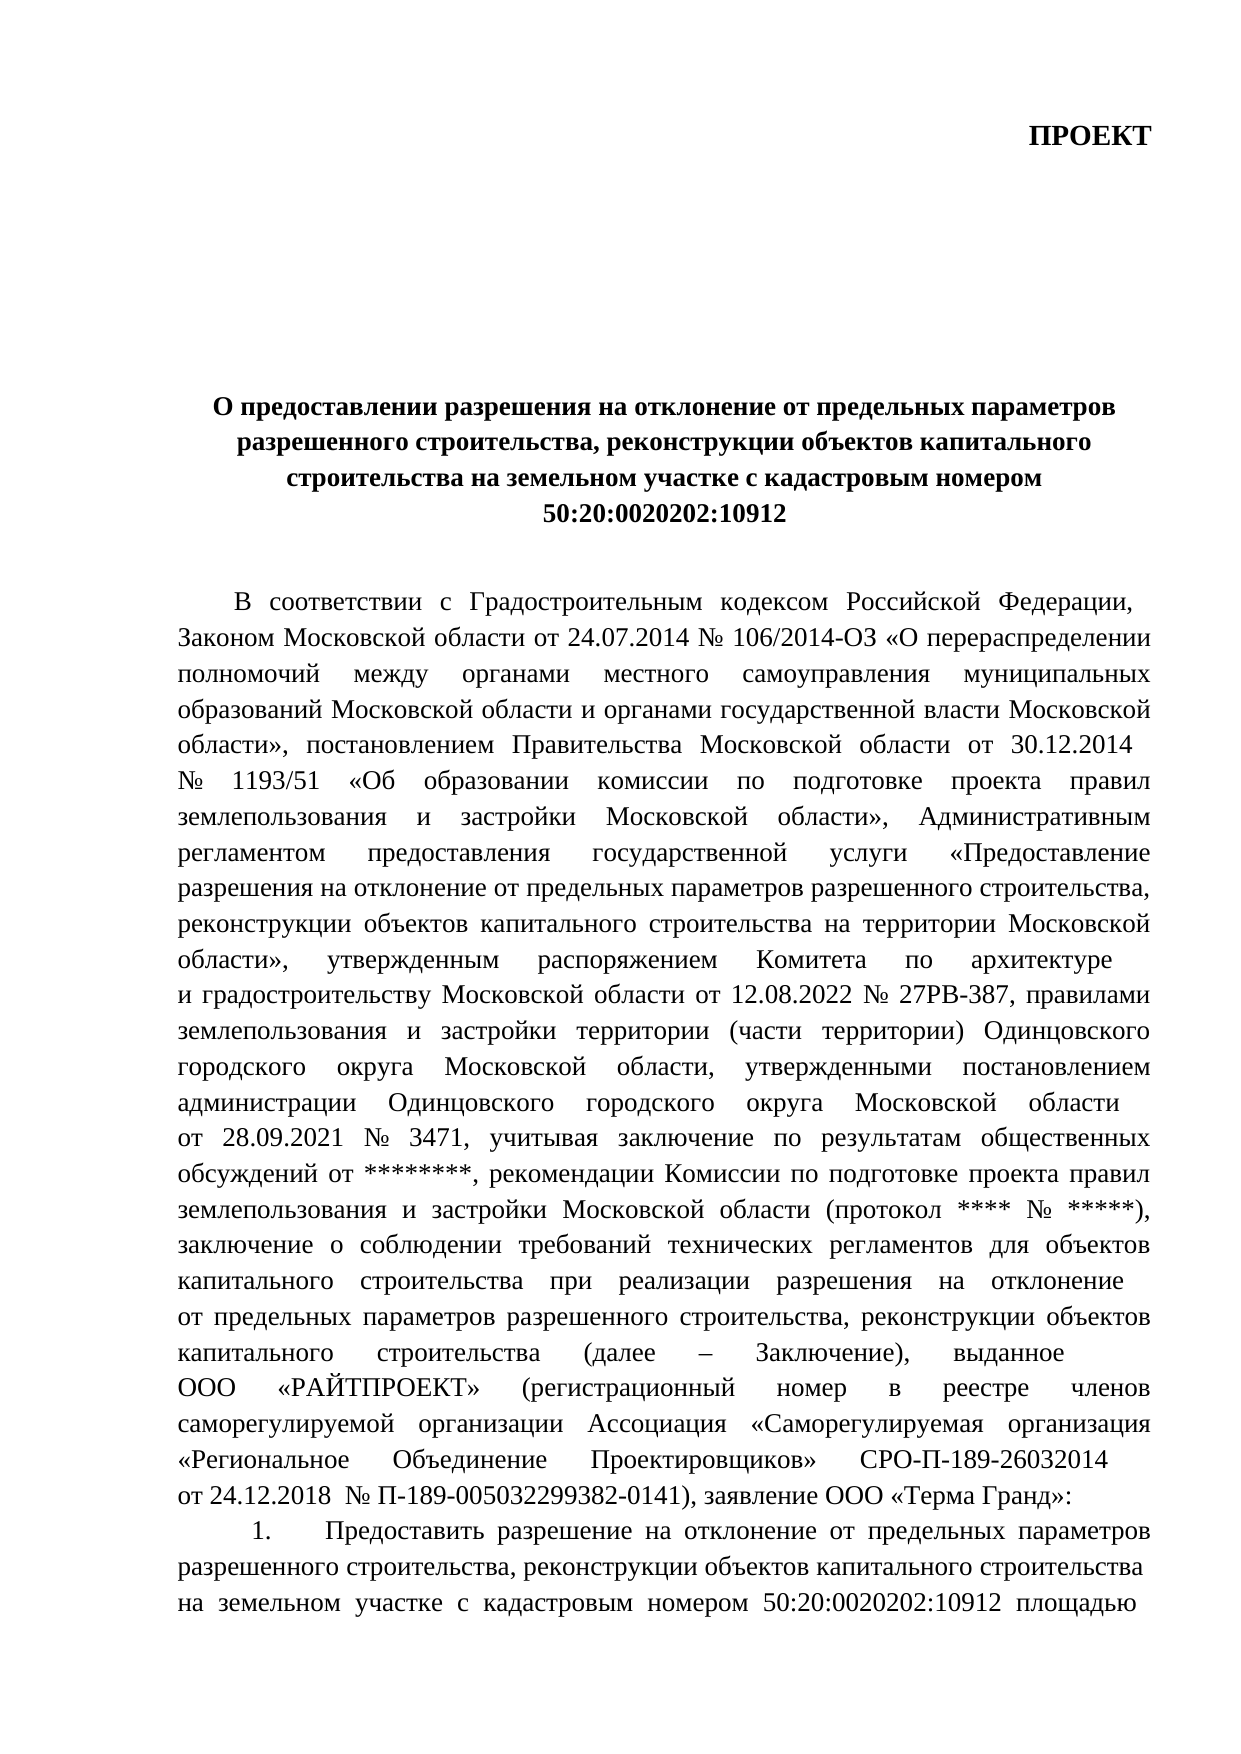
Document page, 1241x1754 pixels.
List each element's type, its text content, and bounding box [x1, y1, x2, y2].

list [177, 1514, 1152, 1617]
text О предоставлении разрешения на отклонение от предельных параметров разрешенного строительства, реконструкции объектов капитального строительства на земельном участке с кадастровым номером [177, 389, 1152, 492]
text В соответствии с Градостроительным кодексом Российской Федерации, Законом Московской области от 24.07.2014 № 106/2014-ОЗ «О перераспределении полномочий между органами местного самоуправления муниципальных образований Московской области и органами государственной власти Московской области», постановлением Правительства Московской области от 30.12.2014 № 1193/51 «Об образовании комиссии по подготовке проекта правил землепользования и застройки Московской области», Административным регламентом предоставления государственной услуги «Предоставление разрешения на отклонение от предельных параметров разрешенного строительства, реконструкции объектов капитального строительства на территории Московской области», утвержденным распоряжением Комитета по архитектуре и градостроительству Московской области от 12.08.2022 № 27РВ-387, правилами землепользования и застройки территории (части территории) Одинцовского городского округа Московской области, утвержденными постановлением администрации Одинцовского городского округа Московской области от 28.09.2021 № 3471, учитывая заключение по результатам общественных обсуждений от ********, рекомендации Комиссии по подготовке проекта правил землепользования и застройки Московской области (протокол **** № *****), заключение о соблюдении требований технических регламентов для объектов капитального строительства при реализации разрешения на отклонение от предельных параметров разрешенного строительства, реконструкции объектов капитального строительства (далее – Заключение), выданное ООО «РАЙТПРОЕКТ» (регистрационный номер в реестре членов саморегулируемой организации Ассоциация «Саморегулируемая организация «Региональное Объединение Проектировщиков» СРО-П-189-26032014 от 24.12.2018 № П-189-005032299382-0141), заявление ООО «Терма Гранд»: [177, 586, 1152, 1510]
text ПРОЕКТ [177, 118, 1152, 152]
text 50:20:0020202:10912 [177, 497, 1152, 528]
